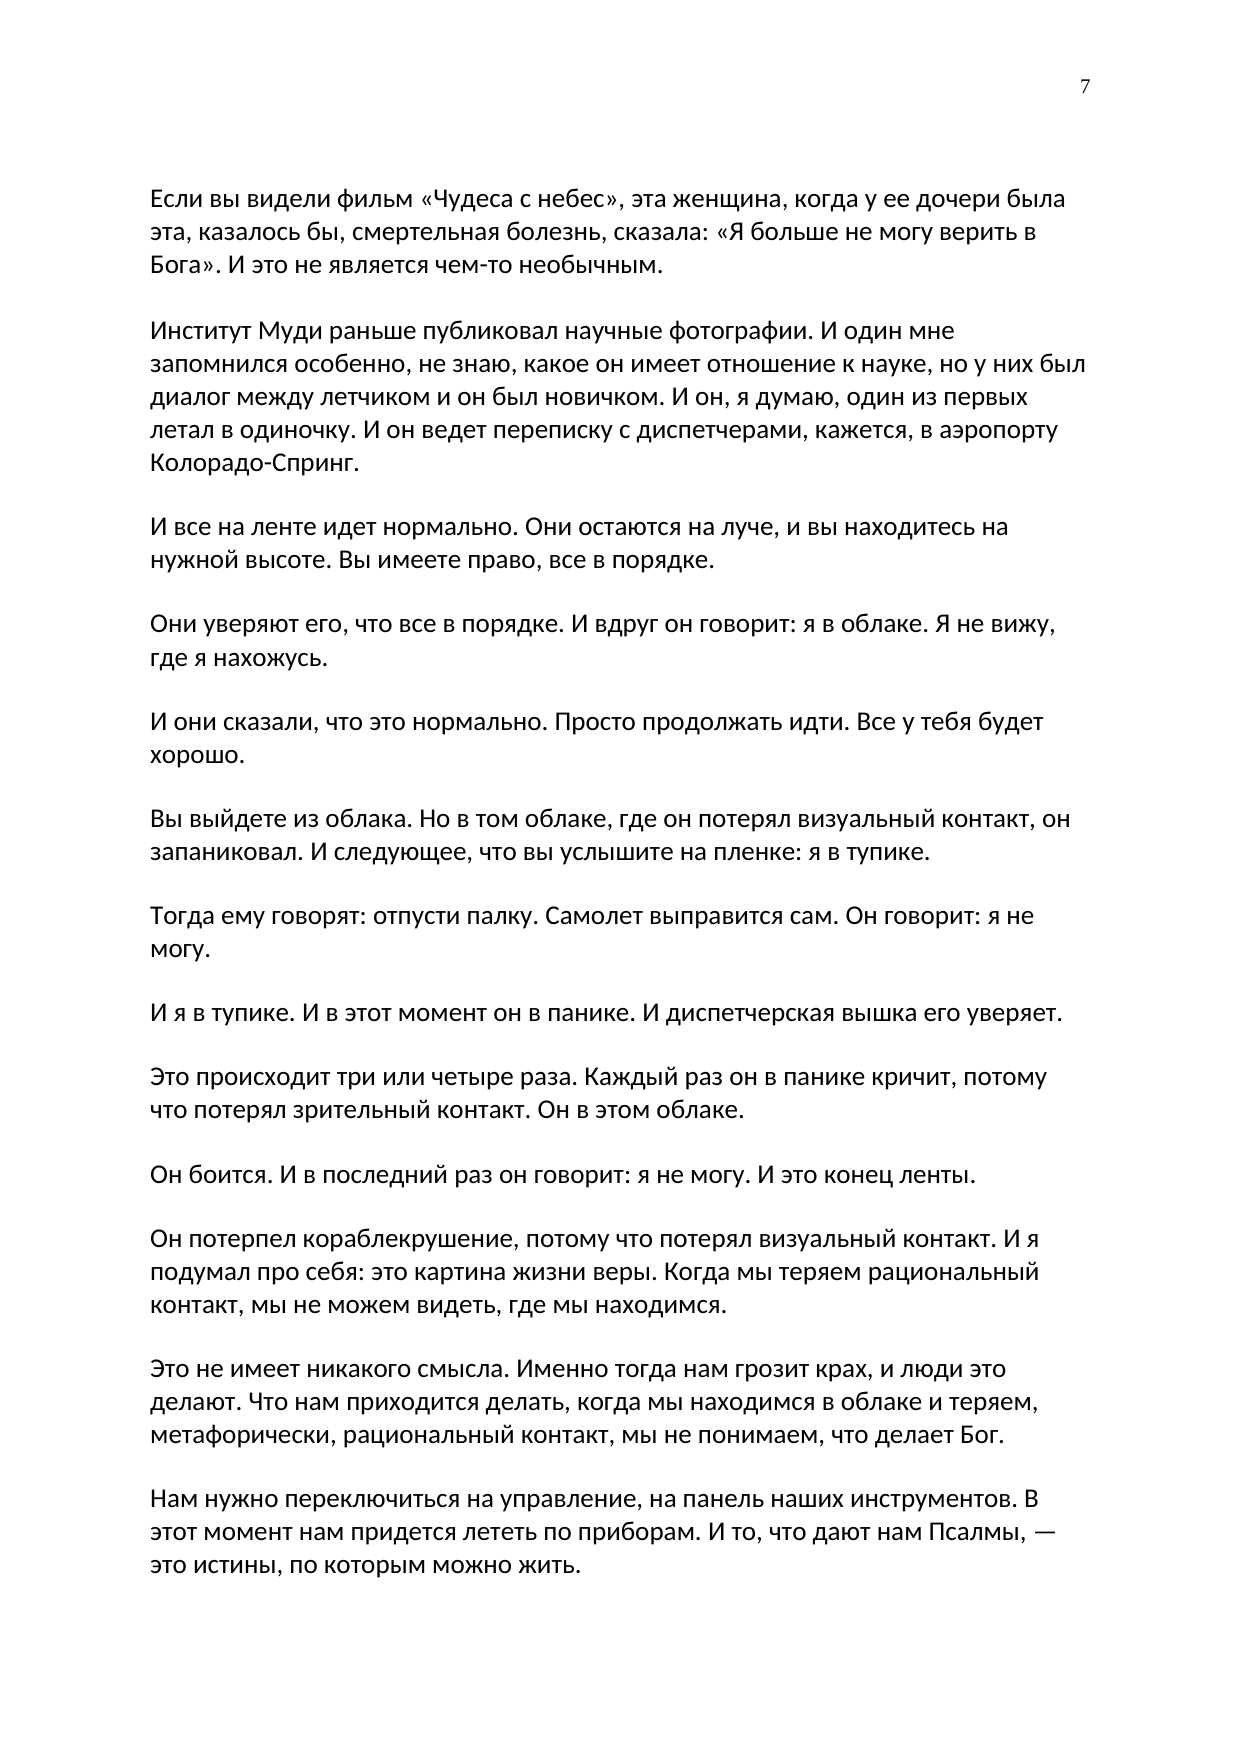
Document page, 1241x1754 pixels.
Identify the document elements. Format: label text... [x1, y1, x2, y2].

text Это не имеет никакого смысла. Именно тогда нам грозит крах, и люди это делают. Что нам приходится делать, когда мы находимся в облаке и теряем, метафорически, рациональный контакт, мы не понимаем, что делает Бог. [150, 1351, 1090, 1450]
text Они уверяют его, что все в порядке. И вдруг он говорит: я в облаке. Я не вижу, где я нахожусь. [150, 607, 1090, 673]
text Это происходит три или четыре раза. Каждый раз он в панике кричит, потому что потерял зрительный контакт. Он в этом облаке. [150, 1059, 1090, 1126]
text Нам нужно переключиться на управление, на панель наших инструментов. В этот момент нам придется лететь по приборам. И то, что дают нам Псалмы, — это истины, по которым можно жить. [150, 1481, 1090, 1580]
text Он потерпел кораблекрушение, потому что потерял визуальный контакт. И я подумал про себя: это картина жизни веры. Когда мы теряем рациональный контакт, мы не можем видеть, где мы находимся. [150, 1221, 1090, 1320]
text И я в тупике. И в этот момент он в панике. И диспетчерская вышка его уверяет. [150, 995, 1090, 1028]
text И все на ленте идет нормально. Они остаются на луче, и вы находитесь на нужной высоте. Вы имеете право, все в порядке. [150, 509, 1090, 576]
text Если вы видели фильм «Чудеса с небес», эта женщина, когда у ее дочери была эта, казалось бы, смертельная болезнь, сказала: «Я больше не могу верить в Бога». И это не является чем-то необычным. Институт Муди раньше публиковал научные фотографии. И один мне запомнился особенно, не знаю, какое он имеет отношение к науке, но у них был диалог между летчиком и он был новичком. И он, я думаю, один из первых летал в одиночку. И он ведет переписку с диспетчерами, кажется, в аэропорту Колорадо-Спринг. [150, 181, 1090, 478]
text И они сказали, что это нормально. Просто продолжать идти. Все у тебя будет хорошо. [150, 704, 1090, 770]
text Он боится. И в последний раз он говорит: я не могу. И это конец ленты. [150, 1157, 1090, 1190]
text Тогда ему говорят: отпусти палку. Самолет выправится сам. Он говорит: я не могу. [150, 898, 1090, 964]
text Вы выйдете из облака. Но в том облаке, где он потерял визуальный контакт, он запаниковал. И следующее, что вы услышите на пленке: я в тупике. [150, 801, 1090, 867]
